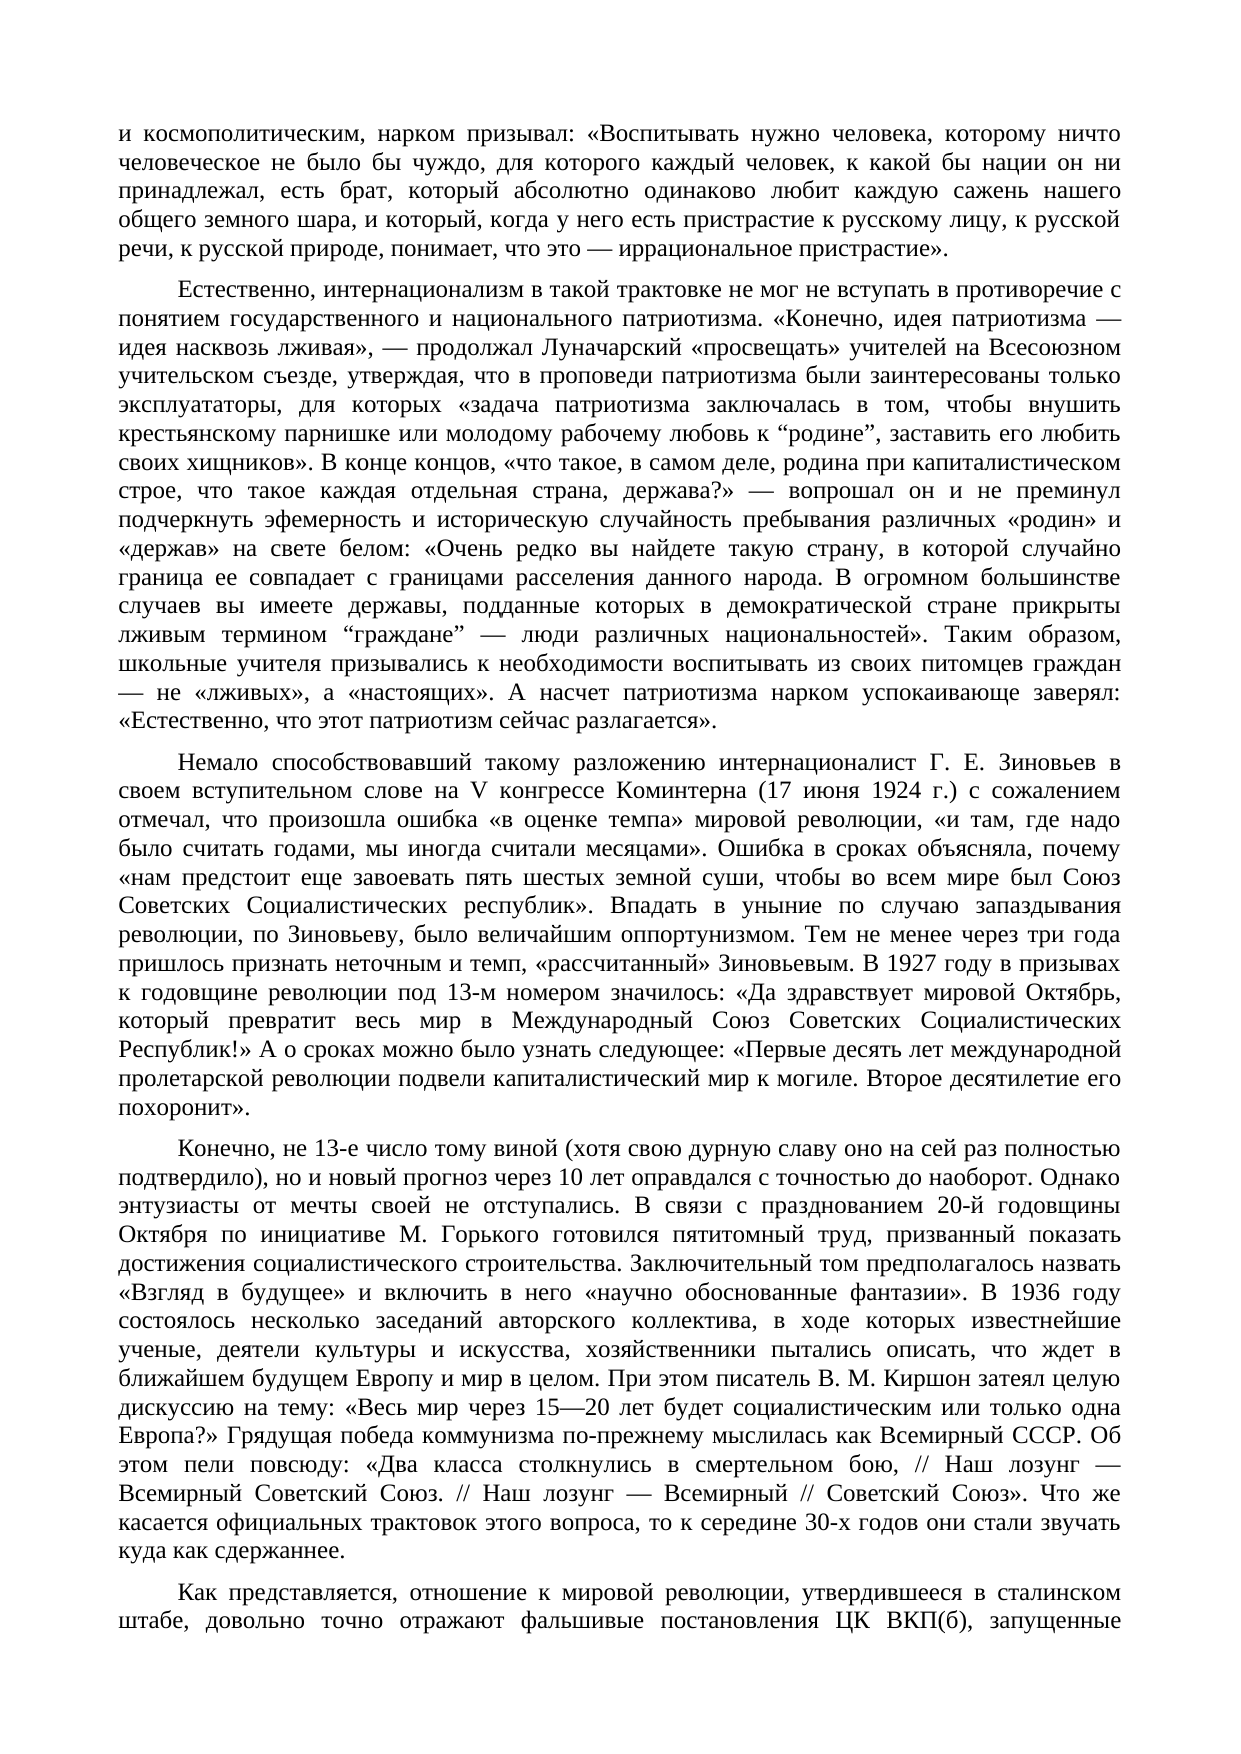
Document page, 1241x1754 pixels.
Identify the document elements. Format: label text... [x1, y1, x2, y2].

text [118, 1577, 1122, 1634]
text Конечно, не 13-е число тому виной (хотя свою дурную славу оно на сей раз полностью подтвердило), но и новый прогноз через 10 лет оправдался с точностью до наоборот. Однако энтузиасты от мечты своей не отступались. В связи с празднованием 20-й годовщины Октября по инициативе М. Горького готовился пятитомный труд, призванный показать достижения социалистического строительства. Заключительный том предполагалось назвать «Взгляд в будущее» и включить в него «научно обоснованные фантазии». В 1936 году состоялось несколько заседаний авторского коллектива, в ходе которых известнейшие ученые, деятели культуры и искусства, хозяйственники пытались описать, что ждет в ближайшем будущем Европу и мир в целом. При этом писатель В. М. Киршон затеял целую дискуссию на тему: «Весь мир через 15—20 лет будет социалистическим или только одна Европа?» Грядущая победа коммунизма по-прежнему мыслилась как Всемирный СССР. Об этом пели повсюду: «Два класса столкнулись в смертельном бою, // Наш лозунг — Всемирный Советский Союз. // Наш лозунг — Всемирный // Советский Союз». Что же касается официальных трактовок этого вопроса, то к середине 30-х годов они стали звучать куда как сдержаннее. [118, 1133, 1122, 1564]
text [118, 118, 1122, 262]
text Естественно, интернационализм в такой трактовке не мог не вступать в противоречие с понятием государственного и национального патриотизма. «Конечно, идея патриотизма — идея насквозь лживая», — продолжал Луначарский «просвещать» учителей на Всесоюзном учительском съезде, утверждая, что в проповеди патриотизма были заинтересованы только эксплуататоры, для которых «задача патриотизма заключалась в том, чтобы внушить крестьянскому парнишке или молодому рабочему любовь к “родине”, заставить его любить своих хищников». В конце концов, «что такое, в самом деле, родина при капиталистическом строе, что такое каждая отдельная страна, держава?» — вопрошал он и не преминул подчеркнуть эфемерность и историческую случайность пребывания различных «родин» и «держав» на свете белом: «Очень редко вы найдете такую страну, в которой случайно граница ее совпадает с границами расселения данного народа. В огромном большинстве случаев вы имеете державы, подданные которых в демократической стране прикрыты лживым термином “граждане” — люди различных национальностей». Таким образом, школьные учителя призывались к необходимости воспитывать из своих питомцев граждан — не «лживых», а «настоящих». А насчет патриотизма нарком успокаивающе заверял: «Естественно, что этот патриотизм сейчас разлагается». [118, 274, 1122, 734]
text Немало способствовавший такому разложению интернационалист Г. Е. Зиновьев в своем вступительном слове на V конгрессе Коминтерна (17 июня .) с сожалением отмечал, что произошла ошибка «в оценке темпа» мировой революции, «и там, где надо было считать годами, мы иногда считали месяцами». Ошибка в сроках объясняла, почему «нам предстоит еще завоевать пять шестых земной суши, чтобы во всем мире был Союз Советских Социалистических республик». Впадать в уныние по случаю запаздывания революции, по Зиновьеву, было величайшим оппортунизмом. Тем не менее через три года пришлось признать неточным и темп, «рассчитанный» Зиновьевым. В 1927 году в призывах к годовщине революции под 13-м номером значилось: «Да здравствует мировой Октябрь, который превратит весь мир в Международный Союз Советских Социалистических Республик!» А о сроках можно было узнать следующее: «Первые десять лет международной пролетарской революции подвели капиталистический мир к могиле. Второе десятилетие его похоронит». [118, 747, 1122, 1121]
